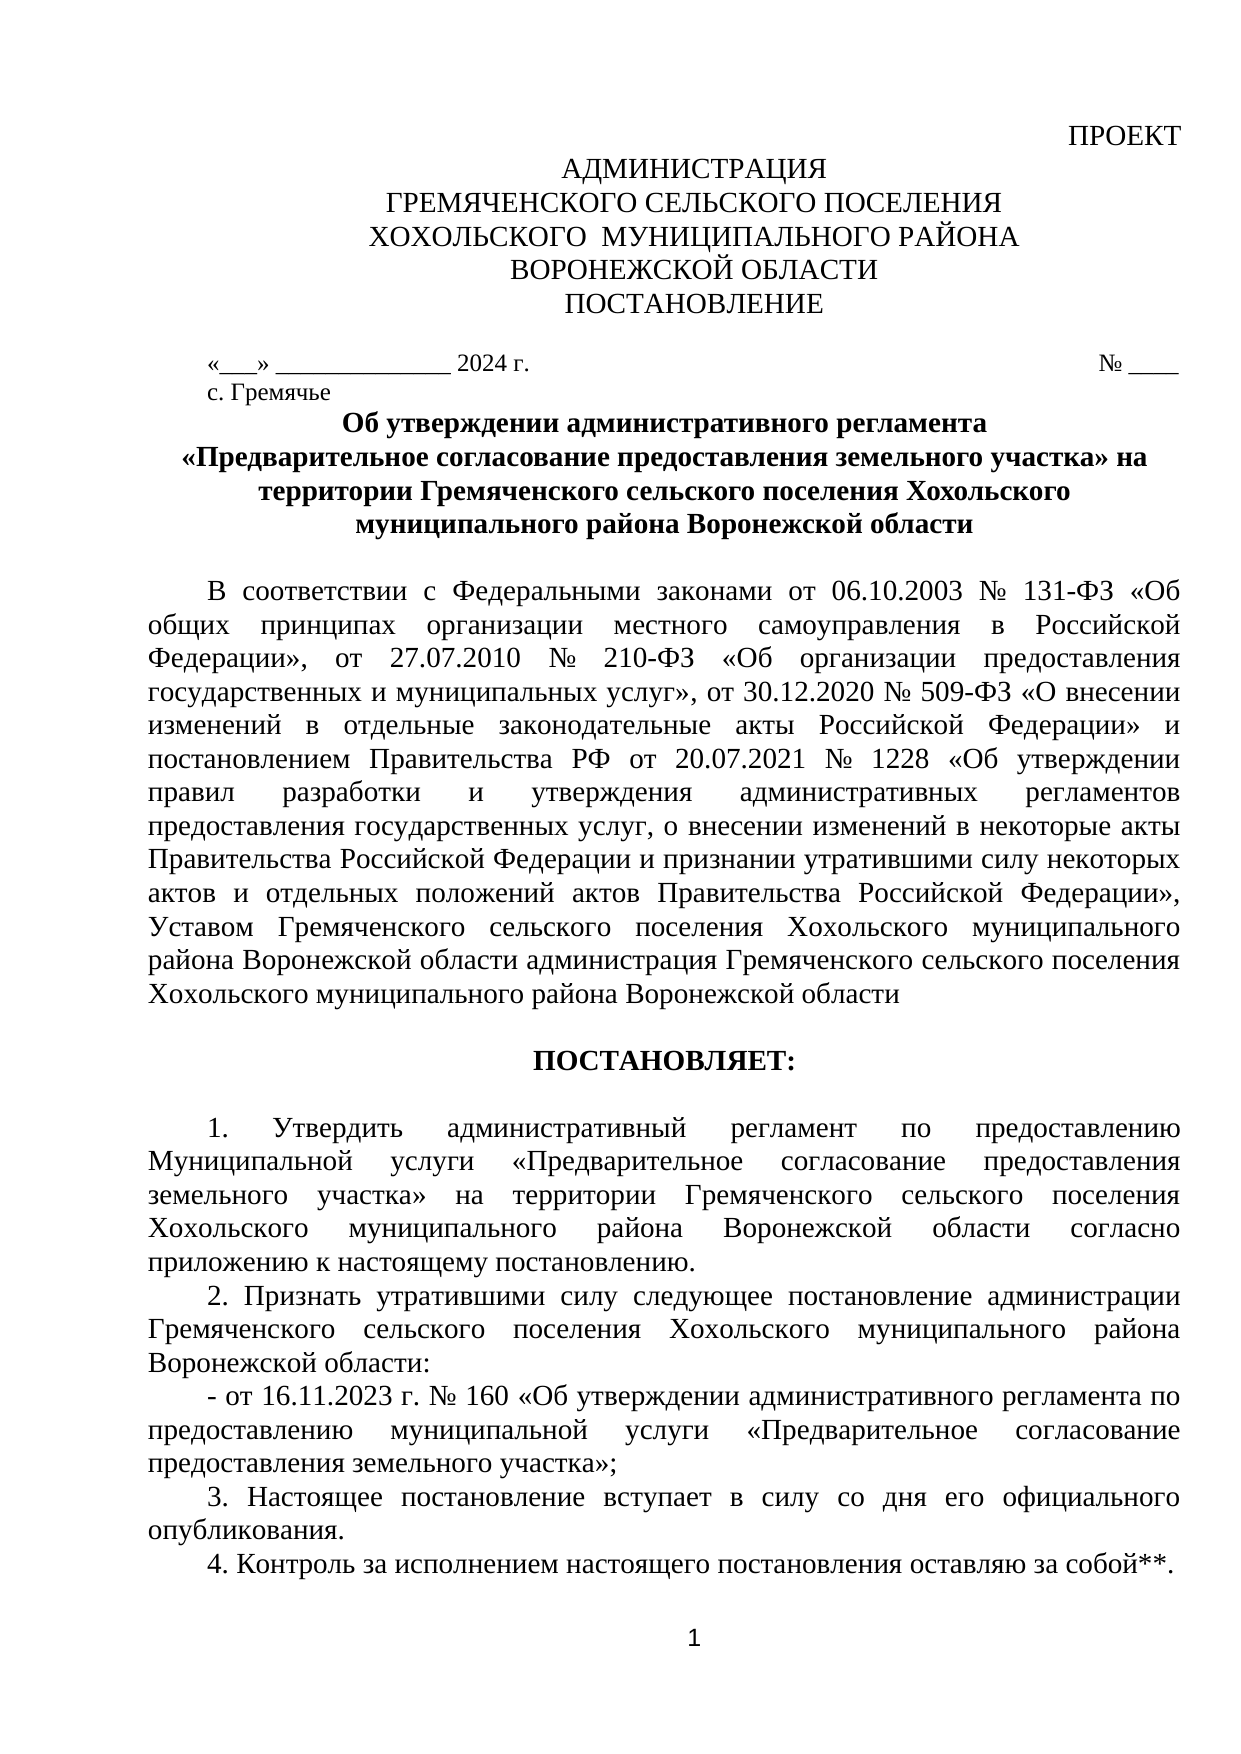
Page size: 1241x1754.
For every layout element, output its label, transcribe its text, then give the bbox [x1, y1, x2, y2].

text ПОСТАНОВЛЯЕТ: [148, 1043, 1181, 1076]
text ХОХОЛЬСКОГО МУНИЦИПАЛЬНОГО РАЙОНА [148, 219, 1181, 252]
text «___» ______________ 2024 г. № ____ [148, 348, 1181, 377]
text ГРЕМЯЧЕНСКОГО СЕЛЬСКОГО ПОСЕЛЕНИЯ [148, 185, 1181, 219]
text АДМИНИСТРАЦИЯ [148, 152, 1181, 185]
title «Предварительное согласование предоставления земельного участка» на территории Гремяченского сельского поселения Хохольского муниципального района Воронежской области [148, 439, 1181, 540]
text - от 16.11.2023 г. № 160 «Об утверждении административного регламента по предоставлению муниципальной услуги «Предварительное согласование предоставления земельного участка»; [148, 1378, 1181, 1479]
title Об утверждении административного регламента [148, 406, 1181, 439]
text В соответствии с Федеральными законами от 06.10.2003 № 131-ФЗ «Об общих принципах организации местного самоуправления в Российской Федерации», от 27.07.2010 № 210-ФЗ «Об организации предоставления государственных и муниципальных услуг», от 30.12.2020 № 509-ФЗ «О внесении изменений в отдельные законодательные акты Российской Федерации» и постановлением Правительства РФ от 20.07.2021 № 1228 «Об утверждении правил разработки и утверждения административных регламентов предоставления государственных услуг, о внесении изменений в некоторые акты Правительства Российской Федерации и признании утратившими силу некоторых актов и отдельных положений актов Правительства Российской Федерации», Уставом Гремяченского сельского поселения Хохольского муниципального района Воронежской области администрация Гремяченского сельского поселения Хохольского муниципального района Воронежской области [148, 573, 1181, 1009]
text ПОСТАНОВЛЕНИЕ [148, 286, 1181, 319]
text с. Гремячье [148, 377, 1181, 406]
text 1. Утвердить административный регламент по предоставлению Муниципальной услуги «Предварительное согласование предоставления земельного участка» на территории Гремяченского сельского поселения Хохольского муниципального района Воронежской области согласно приложению к настоящему постановлению. [148, 1110, 1181, 1278]
text ВОРОНЕЖСКОЙ ОБЛАСТИ [148, 252, 1181, 286]
text 3. Настоящее постановление вступает в силу со дня его официального опубликования. [148, 1479, 1181, 1546]
text 4. Контроль за исполнением настоящего постановления оставляю за собой**. [148, 1546, 1181, 1579]
text 2. Признать утратившими силу следующее постановление администрации Гремяченского сельского поселения Хохольского муниципального района Воронежской области: [148, 1278, 1181, 1378]
text ПРОЕКТ [148, 118, 1181, 152]
